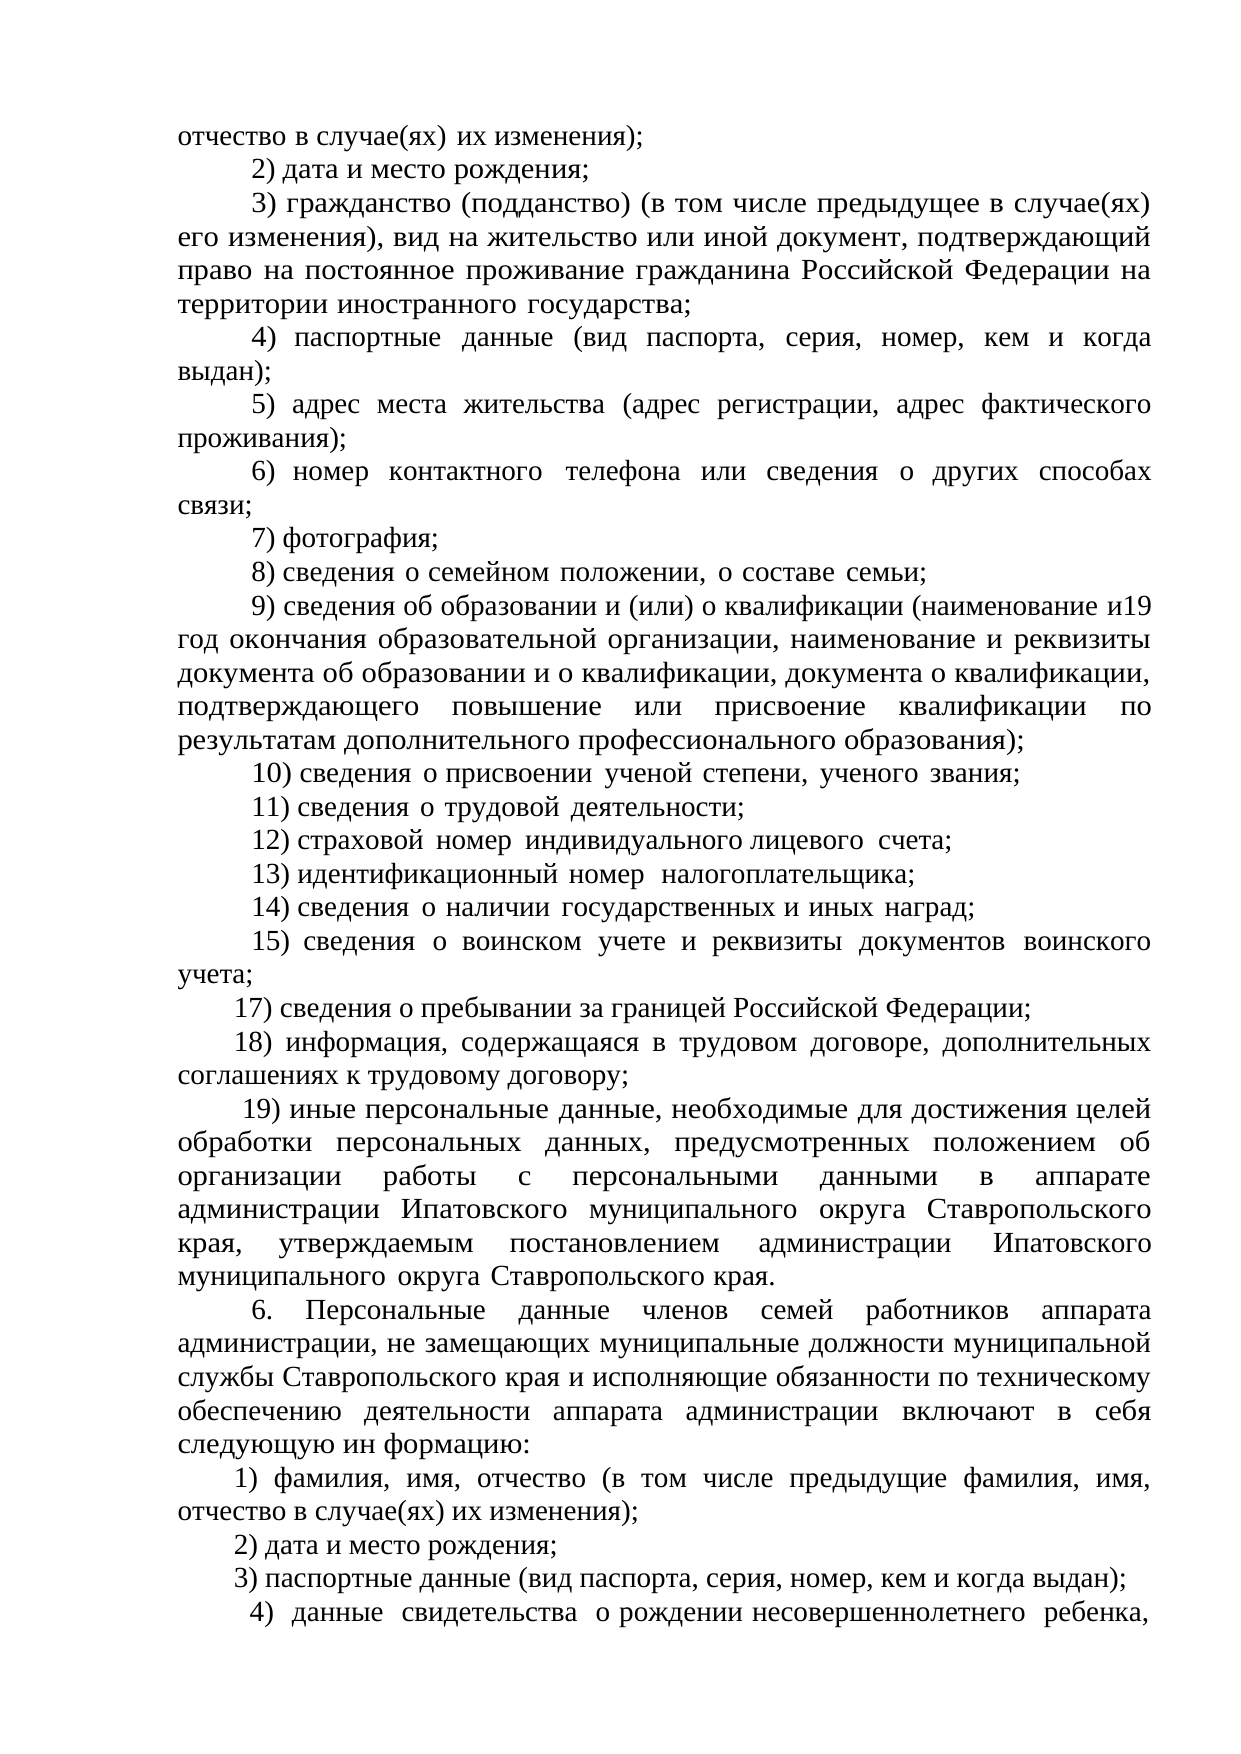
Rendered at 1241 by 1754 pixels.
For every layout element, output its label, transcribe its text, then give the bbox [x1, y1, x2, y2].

text 10) сведения о присвоении ученой степени, ученого звания; [177, 755, 1152, 789]
text 6. Персональные данные членов семей работников аппарата администрации, не замещающих муниципальные должности муниципальной службы Ставропольского края и исполняющие обязанности по техническому обеспечению деятельности аппарата администрации включают в себя следующую ин формацию: [177, 1292, 1152, 1460]
text 11) сведения о трудовой деятельности; [177, 789, 1152, 822]
text 17) сведения о пребывании за границей Российской Федерации; [177, 990, 1152, 1024]
text 4) паспортные данные (вид паспорта, серия, номер, кем и когда выдан); [177, 319, 1152, 386]
text 18) информация, содержащаяся в трудовом договоре, дополнительных соглашениях к трудовому договору; [177, 1024, 1152, 1091]
text 3) гражданство (подданство) (в том числе предыдущее в случае(ях) его изменения), вид на жительство или иной документ, подтверждающий право на постоянное проживание гражданина Российской Федерации на территории иностранного государства; [177, 185, 1152, 319]
text 12) страховой номер индивидуального лицевого счета; [177, 822, 1152, 856]
text 19) иные персональные данные, необходимые для достижения целей обработки персональных данных, предусмотренных положением об организации работы с персональными данными в аппарате администрации Ипатовского муниципального округа Ставропольского края, утверждаемым постановлением администрации Ипатовского муниципального округа Ставропольского края. [177, 1091, 1152, 1292]
text 6) номер контактного телефона или сведения о других способах связи; [177, 453, 1152, 521]
text 5) адрес места жительства (адрес регистрации, адрес фактического проживания); [177, 386, 1152, 453]
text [177, 1594, 1152, 1627]
text 9) сведения об образовании и (или) о квалификации (наименование и19 год окончания образовательной организации, наименование и реквизиты документа об образовании и о квалификации, документа о квалификации, подтверждающего повышение или присвоение квалификации по результатам дополнительного профессионального образования); [177, 588, 1152, 755]
text 15) сведения о воинском учете и реквизиты документов воинского учета; [177, 923, 1152, 990]
text 3) паспортные данные (вид паспорта, серия, номер, кем и когда выдан); [177, 1560, 1152, 1594]
text 2) дата и место рождения; [177, 1527, 1152, 1560]
text 7) фотография; [177, 521, 1152, 554]
text 1) фамилия, имя, отчество (в том числе предыдущие фамилия, имя, отчество в случае(ях) их изменения); [177, 1460, 1152, 1527]
text 2) дата и место рождения; [177, 152, 1152, 185]
text 13) идентификационный номер налогоплательщика; [177, 856, 1152, 889]
text 8) сведения о семейном положении, о составе семьи; [177, 554, 1152, 588]
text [177, 118, 1152, 152]
text 14) сведения о наличии государственных и иных наград; [177, 889, 1152, 923]
